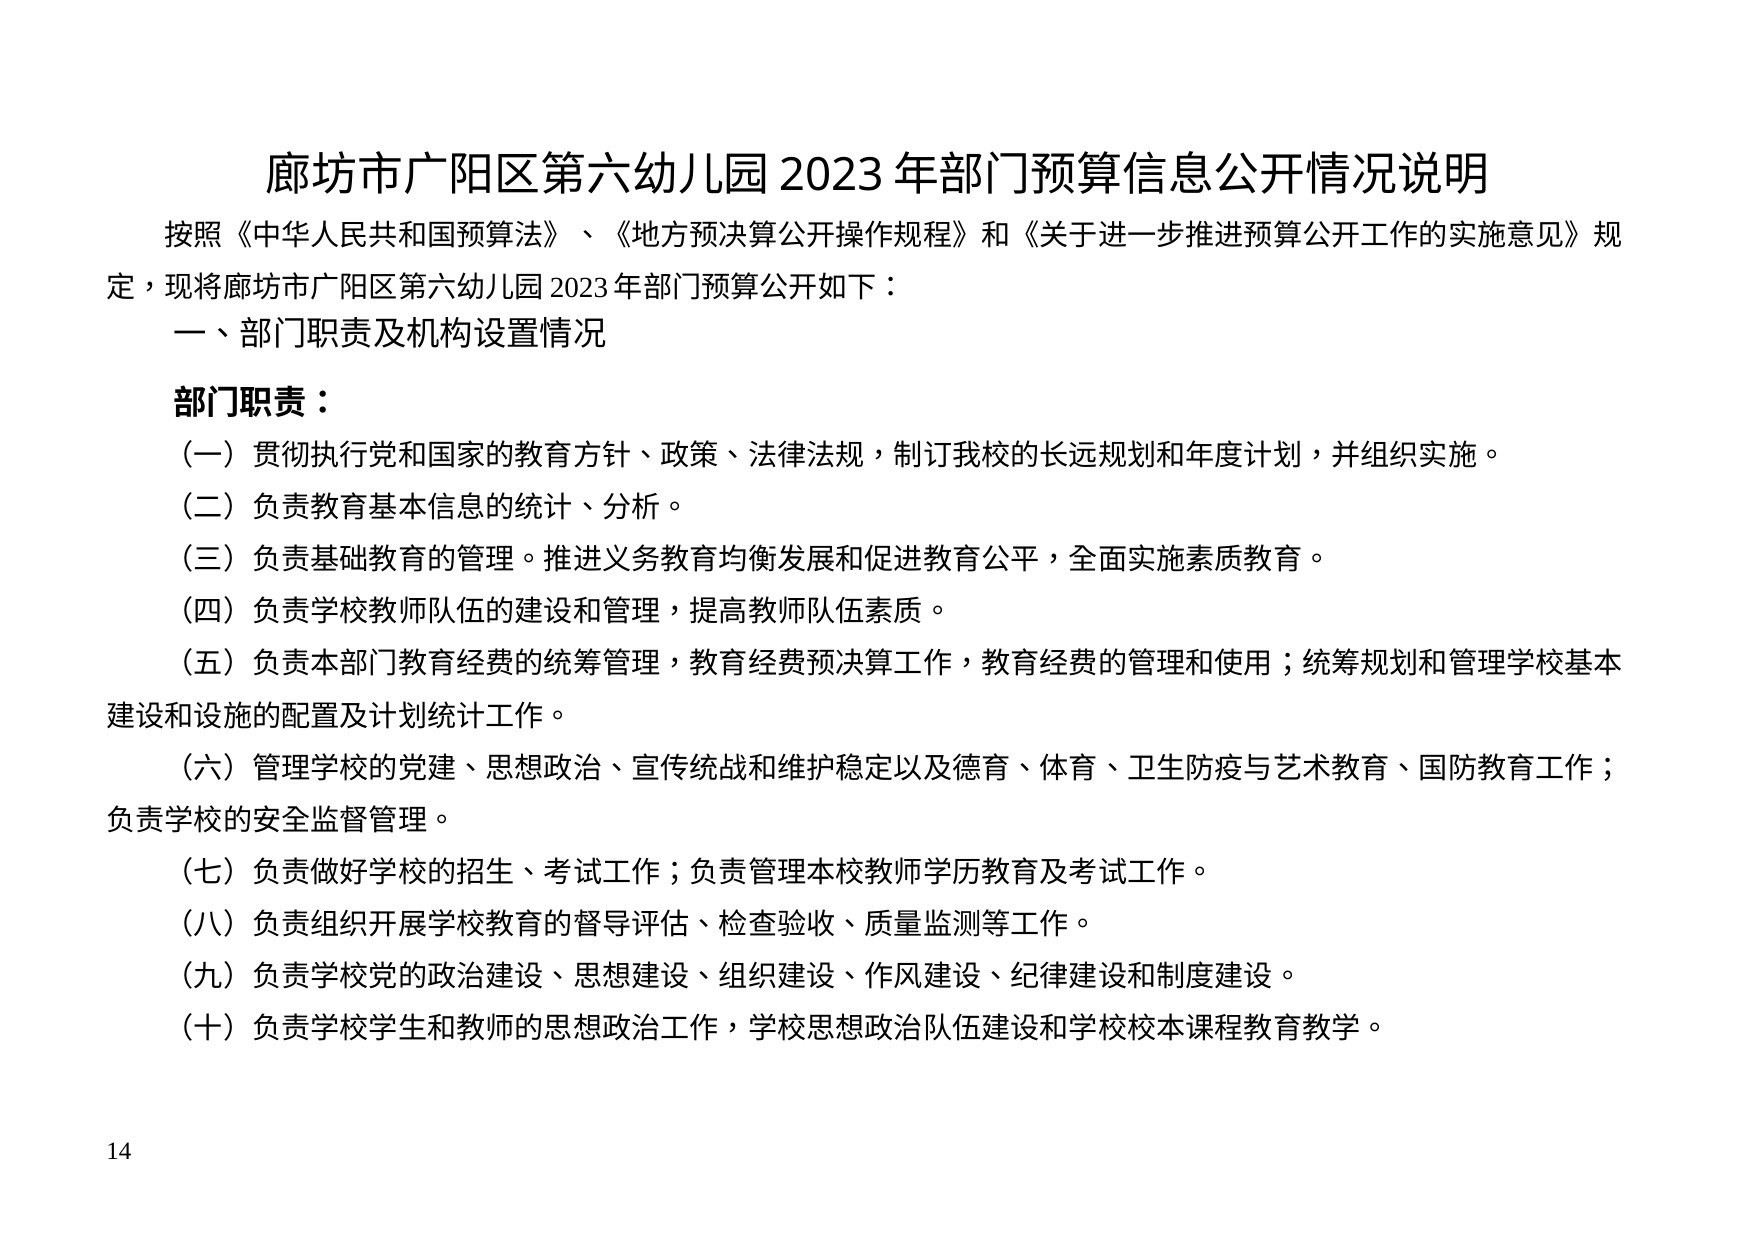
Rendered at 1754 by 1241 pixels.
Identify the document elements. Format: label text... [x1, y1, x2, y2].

text 部门职责： [106, 378, 1648, 424]
text （二）负责教育基本信息的统计、分析。 [106, 476, 1648, 528]
text （八）负责组织开展学校教育的督导评估、检查验收、质量监测等工作。 [106, 893, 1648, 945]
text 廊坊市广阳区第六幼儿园2023年部门预算信息公开情况说明 [106, 142, 1648, 204]
text （三）负责基础教育的管理。推进义务教育均衡发展和促进教育公平，全面实施素质教育。 [106, 528, 1648, 580]
text （六）管理学校的党建、思想政治、宣传统战和维护稳定以及德育、体育、卫生防疫与艺术教育、国防教育工作；负责学校的安全监督管理。 [106, 736, 1648, 841]
text （四）负责学校教师队伍的建设和管理，提高教师队伍素质。 [106, 580, 1648, 632]
text （七）负责做好学校的招生、考试工作；负责管理本校教师学历教育及考试工作。 [106, 841, 1648, 893]
text 按照《中华人民共和国预算法》、《地方预决算公开操作规程》和《关于进一步推进预算公开工作的实施意见》规定，现将廊坊市广阳区第六幼儿园2023年部门预算公开如下： [106, 204, 1648, 308]
text 一、部门职责及机构设置情况 [106, 309, 1648, 355]
text （九）负责学校党的政治建设、思想建设、组织建设、作风建设、纪律建设和制度建设。 [106, 945, 1648, 997]
text （一）贯彻执行党和国家的教育方针、政策、法律法规，制订我校的长远规划和年度计划，并组织实施。 [106, 424, 1648, 476]
text （十）负责学校学生和教师的思想政治工作，学校思想政治队伍建设和学校校本课程教育教学。 [106, 997, 1648, 1049]
text （五）负责本部门教育经费的统筹管理，教育经费预决算工作，教育经费的管理和使用；统筹规划和管理学校基本建设和设施的配置及计划统计工作。 [106, 632, 1648, 736]
